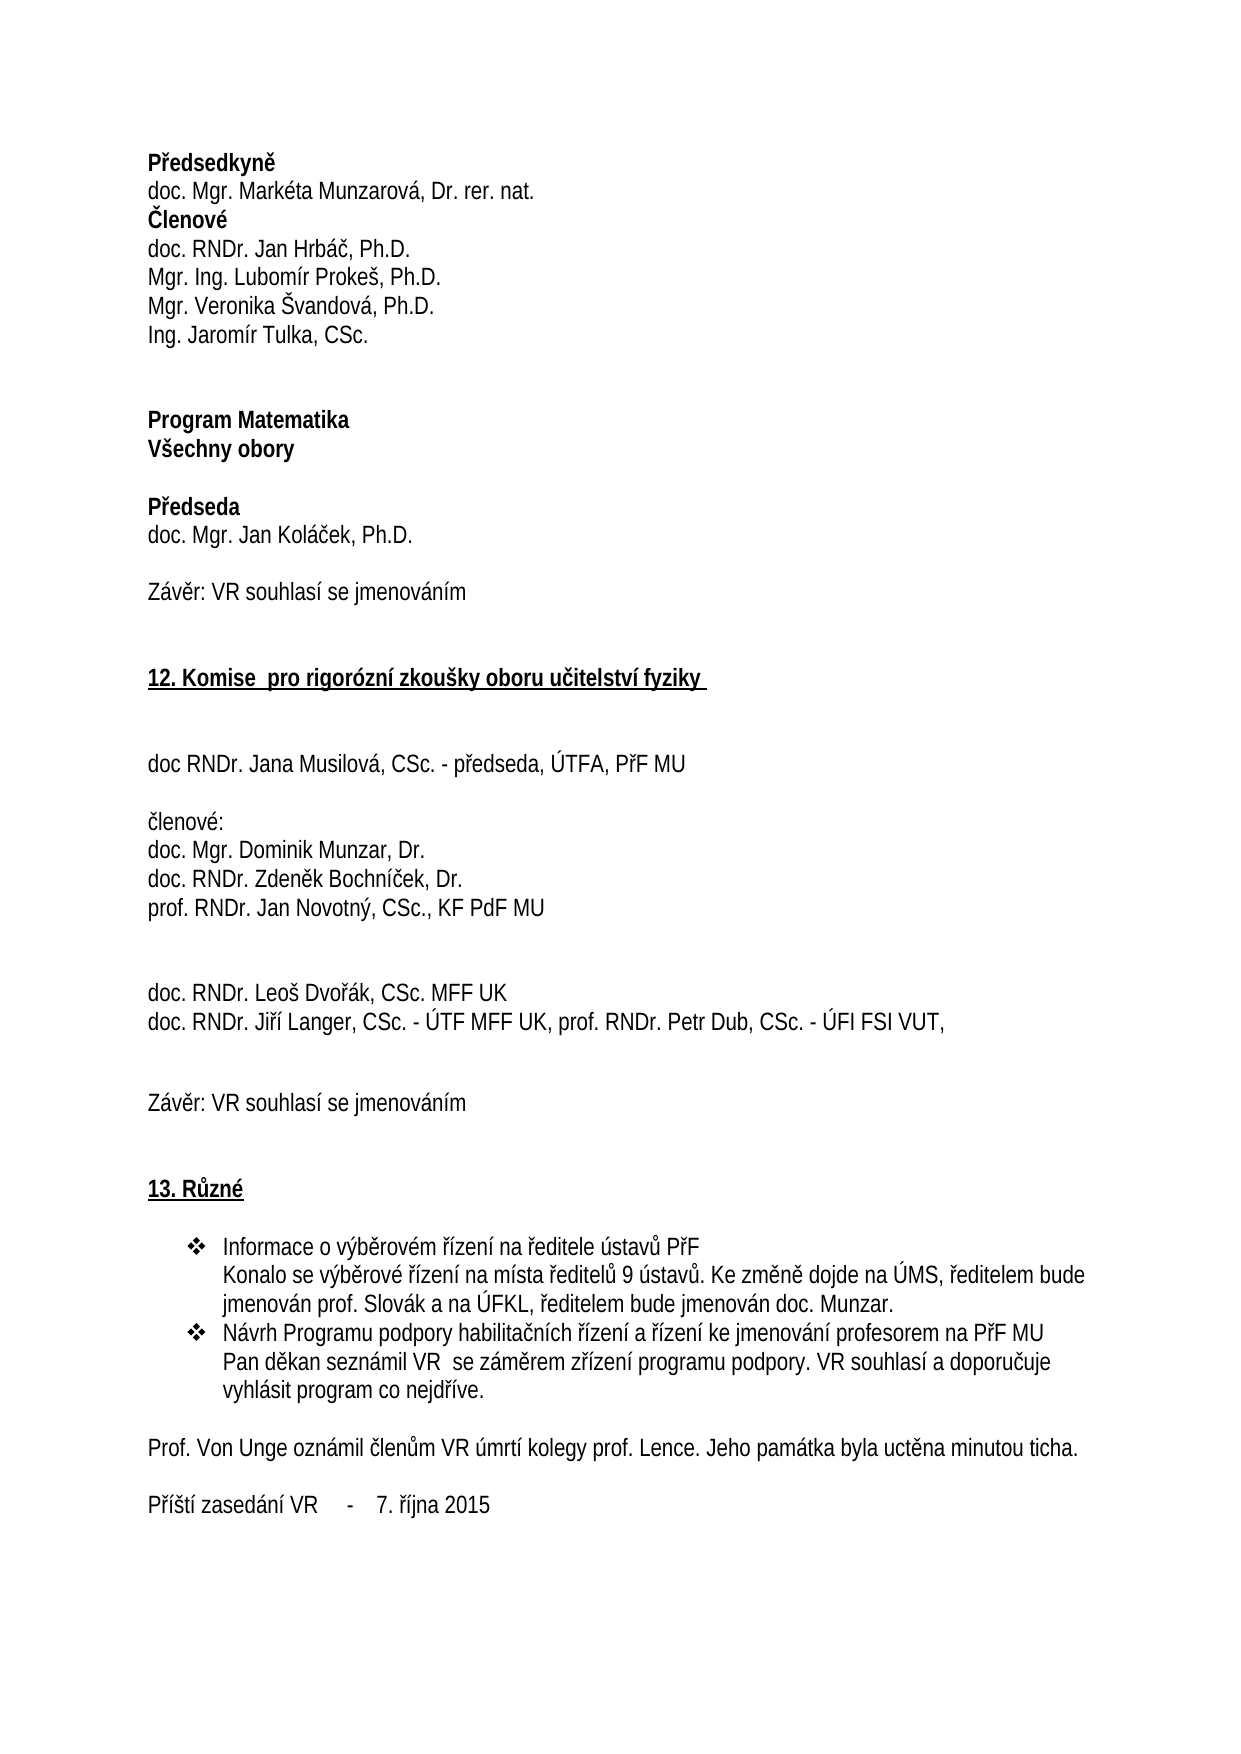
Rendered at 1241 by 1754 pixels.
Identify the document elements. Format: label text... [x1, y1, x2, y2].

list Informace o výběrovém řízení na ředitele ústavů PřF [185, 1232, 1092, 1261]
text Členové [148, 205, 1092, 234]
text doc. RNDr. Zdeněk Bochníček, Dr. [148, 864, 1092, 892]
text Program Matematika [148, 406, 1092, 434]
text členové: [148, 807, 1092, 835]
text doc. RNDr. Jiří Langer, CSc. - ÚTF MFF UK, prof. RNDr. Petr Dub, CSc. - ÚFI FSI VUT, [148, 1007, 1092, 1036]
text Závěr: VR souhlasí se jmenováním [148, 577, 1092, 606]
text Mgr. Veronika Švandová, Ph.D. [148, 291, 1092, 319]
text Všechny obory [148, 434, 1092, 463]
text 12. Komise pro rigorózní zkoušky oboru učitelství fyziky [148, 663, 1092, 692]
text Příští zasedání VR - 7. října 2015 [148, 1490, 1092, 1518]
text prof. RNDr. Jan Novotný, CSc., KF PdF MU [148, 892, 1092, 921]
text Závěr: VR souhlasí se jmenováním [148, 1088, 1092, 1117]
text doc RNDr. Jana Musilová, CSc. - předseda, ÚTFA, PřF MU [148, 749, 1092, 778]
text doc. Mgr. Dominik Munzar, Dr. [148, 835, 1092, 864]
text doc. RNDr. Leoš Dvořák, CSc. MFF UK [148, 978, 1092, 1007]
text Prof. Von Unge oznámil členům VR úmrtí kolegy prof. Lence. Jeho památka byla uctěna minutou ticha. [148, 1433, 1092, 1461]
text doc. Mgr. Jan Koláček, Ph.D. [148, 520, 1092, 549]
text Ing. Jaromír Tulka, CSc. [148, 319, 1092, 348]
text 13. Různé [148, 1174, 1092, 1203]
text Pan děkan seznámil VR se záměrem zřízení programu podpory. VR souhlasí a doporučuje vyhlásit program co nejdříve. [223, 1347, 1092, 1404]
list Návrh Programu podpory habilitačních řízení a řízení ke jmenování profesorem na PřF MU [185, 1318, 1092, 1347]
text Konalo se výběrové řízení na místa ředitelů 9 ústavů. Ke změně dojde na ÚMS, ředitelem bude jmenován prof. Slovák a na ÚFKL, ředitelem bude jmenován doc. Munzar. [223, 1261, 1092, 1318]
text Předseda [148, 491, 1092, 520]
text Předsedkyně [148, 148, 1092, 176]
text Mgr. Ing. Lubomír Prokeš, Ph.D. [148, 262, 1092, 291]
text doc. Mgr. Markéta Munzarová, Dr. rer. nat. [148, 176, 1092, 205]
text doc. RNDr. Jan Hrbáč, Ph.D. [148, 234, 1092, 262]
